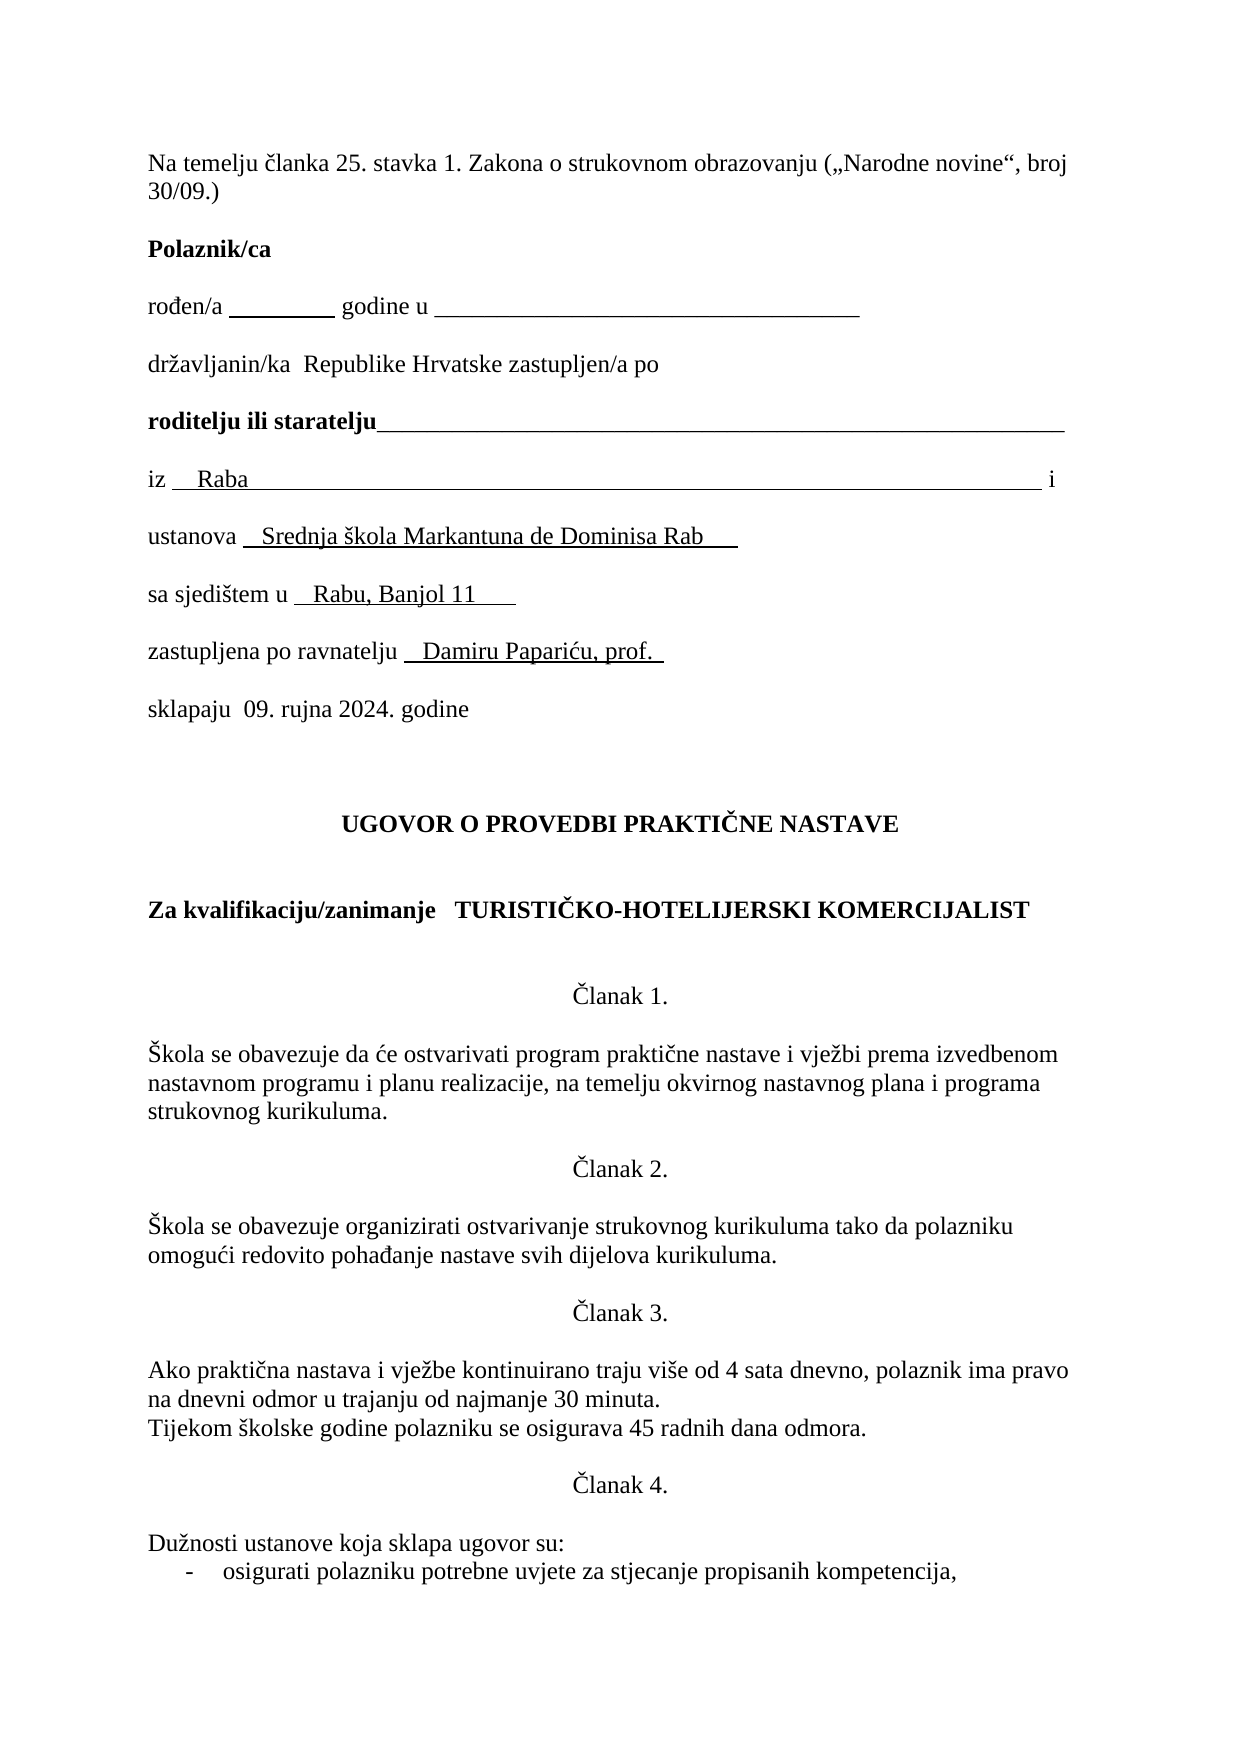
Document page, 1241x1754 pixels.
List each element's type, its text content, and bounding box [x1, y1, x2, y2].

text Članak 1. [148, 981, 1093, 1010]
text sa sjedištem u Rabu, Banjol 11 [148, 579, 1093, 608]
text roditelju ili staratelju_______________________________________________________ [148, 406, 1093, 435]
text iz Raba i [148, 464, 1093, 493]
text Za kvalifikaciju/zanimanje TURISTIČKO-HOTELIJERSKI KOMERCIJALIST [148, 895, 1093, 924]
text ustanova Srednja škola Markantuna de Dominisa Rab [148, 521, 1093, 550]
text Škola se obavezuje organizirati ostvarivanje strukovnog kurikuluma tako da polazniku omogući redovito pohađanje nastave svih dijelova kurikuluma. [148, 1211, 1093, 1269]
text Tijekom školske godine polazniku se osigurava 45 radnih dana odmora. [148, 1413, 1093, 1441]
text Ako praktična nastava i vježbe kontinuirano traju više od 4 sata dnevno, polaznik ima pravo na dnevni odmor u trajanju od najmanje 30 minuta. [148, 1355, 1093, 1413]
text državljanin/ka Republike Hrvatske zastupljen/a po [148, 349, 1093, 378]
text Na temelju članka 25. stavka 1. Zakona o strukovnom obrazovanju („Narodne novine“, broj 30/09.) [148, 148, 1093, 205]
text Članak 2. [148, 1154, 1093, 1183]
text rođen/a godine u __________________________________ [148, 291, 1093, 320]
text Škola se obavezuje da će ostvarivati program praktične nastave i vježbi prema izvedbenom nastavnom programu i planu realizacije, na temelju okvirnog nastavnog plana i programa strukovnog kurikuluma. [148, 1039, 1093, 1125]
text Članak 4. [148, 1470, 1093, 1499]
text Članak 3. [148, 1298, 1093, 1326]
text Dužnosti ustanove koja sklapa ugovor su: [148, 1528, 1093, 1556]
text UGOVOR O PROVEDBI PRAKTIČNE NASTAVE [148, 809, 1093, 838]
list osigurati polazniku potrebne uvjete za stjecanje propisanih kompetencija, [185, 1556, 1093, 1585]
text Polaznik/ca [148, 234, 1093, 263]
text sklapaju 09. rujna 2024. godine [148, 694, 1093, 723]
text zastupljena po ravnatelju Damiru Papariću, prof. [148, 636, 1093, 665]
